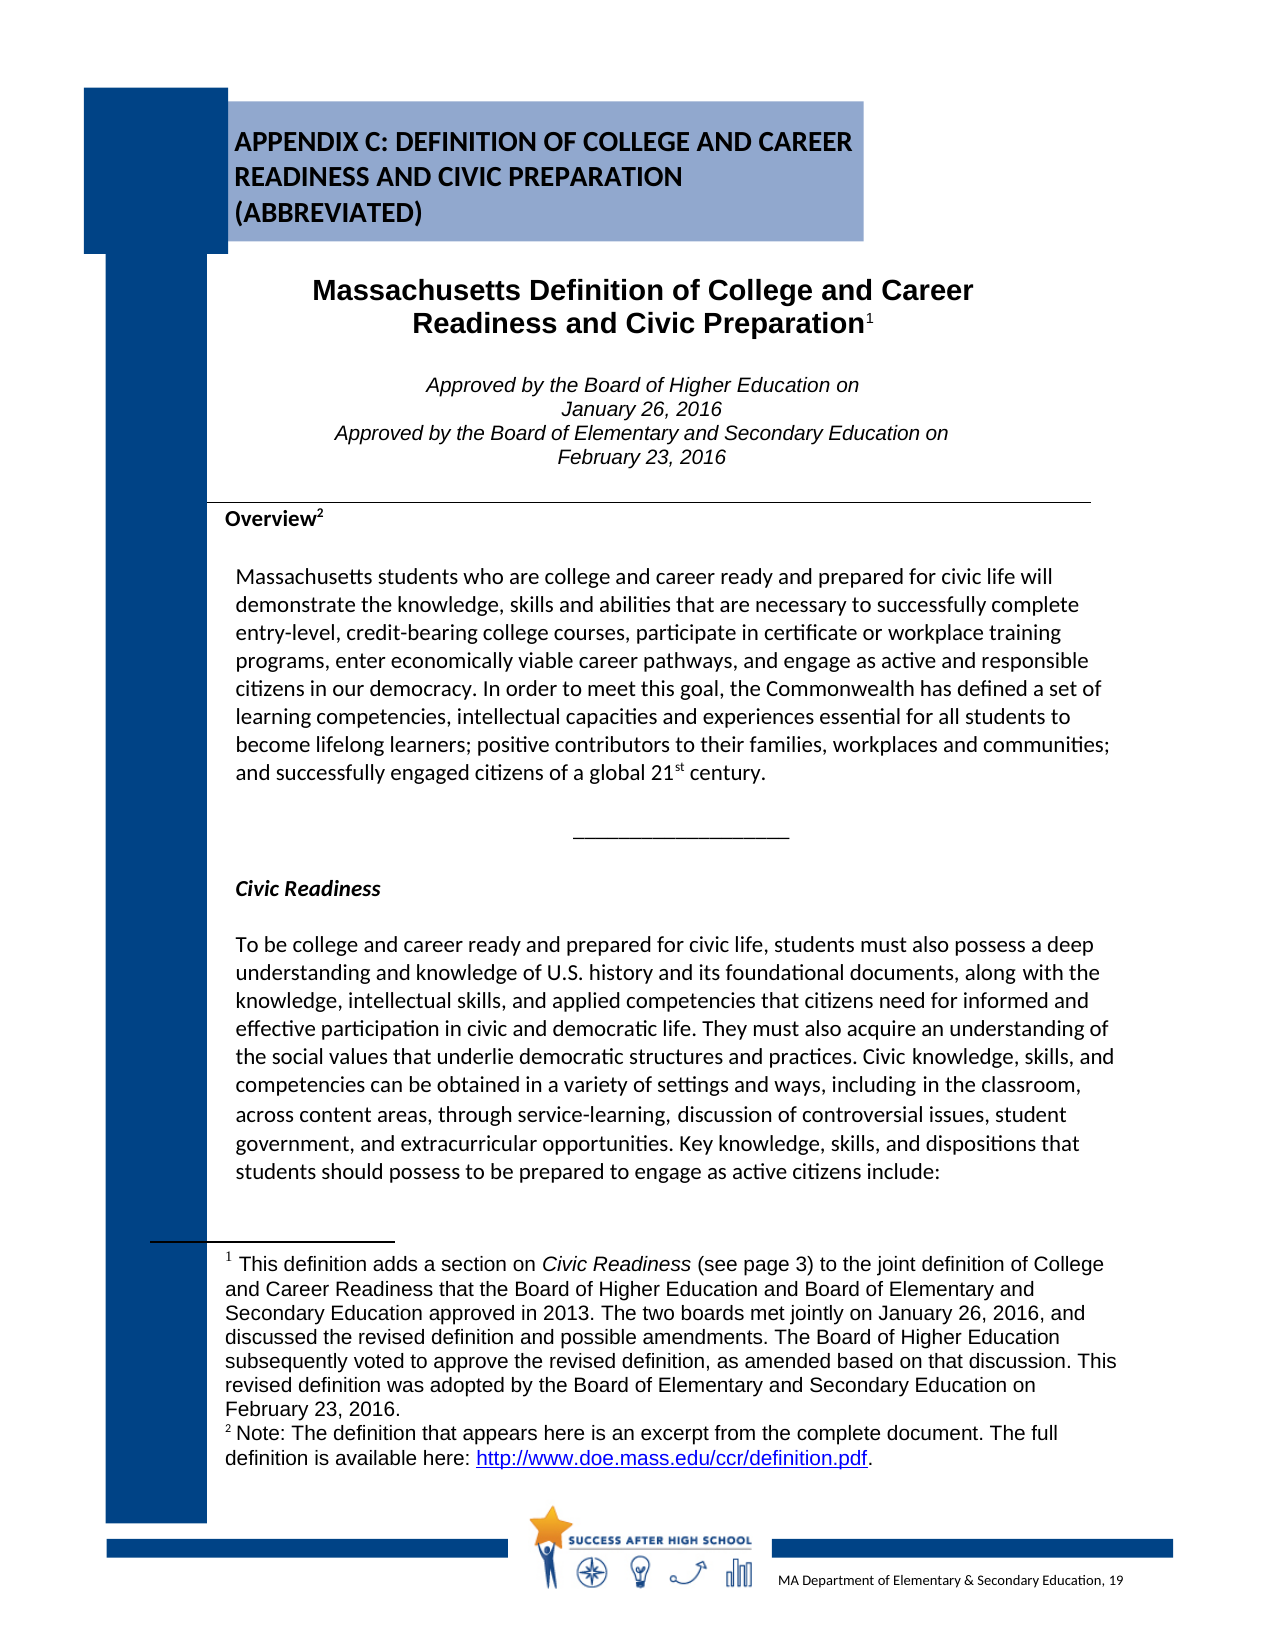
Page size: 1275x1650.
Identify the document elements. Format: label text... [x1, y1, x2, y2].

text Approved by the Board of Elementary and Secondary Education on February 23, 2016 [331, 421, 954, 469]
picture [528, 1491, 754, 1602]
text Massachusetts Definition of College and Career Readiness and Civic Preparation [288, 273, 997, 340]
text Overview [225, 504, 1127, 532]
text Civic Readiness [235, 874, 1127, 902]
text Massachusetts students who are college and career ready and prepared for civic life will demonstrate the knowledge, skills and abilities that are necessary to successfully complete entry-level, credit-bearing college courses, participate in certificate or workplace training programs, enter economically viable career pathways, and engage as active and responsible citizens in our democracy. In order to meet this goal, the Commonwealth has defined a set of learning competencies, intellectual capacities and experiences essential for all students to become lifelong learners; positive contributors to their families, workplaces and communities; and successfully engaged citizens of a global 21st century. [235, 562, 1127, 786]
text January 26, 2016 [331, 397, 954, 421]
text To be college and career ready and prepared for civic life, students must also possess a deep understanding and knowledge of U.S. history and its foundational documents, along with the knowledge, intellectual skills, and applied competencies that citizens need for informed and effective participation in civic and democratic life. They must also acquire an understanding of the social values that underlie democratic structures and practices. Civic knowledge, skills, and competencies can be obtained in a variety of settings and ways, including in the classroom, across content areas, through service-learning, discussion of controversial issues, student government, and extracurricular opportunities. Key knowledge, skills, and dispositions that students should possess to be prepared to engage as active citizens include: [235, 930, 1127, 1185]
text ___________________ [235, 814, 1127, 842]
text Approved by the Board of Higher Education on [331, 373, 954, 397]
